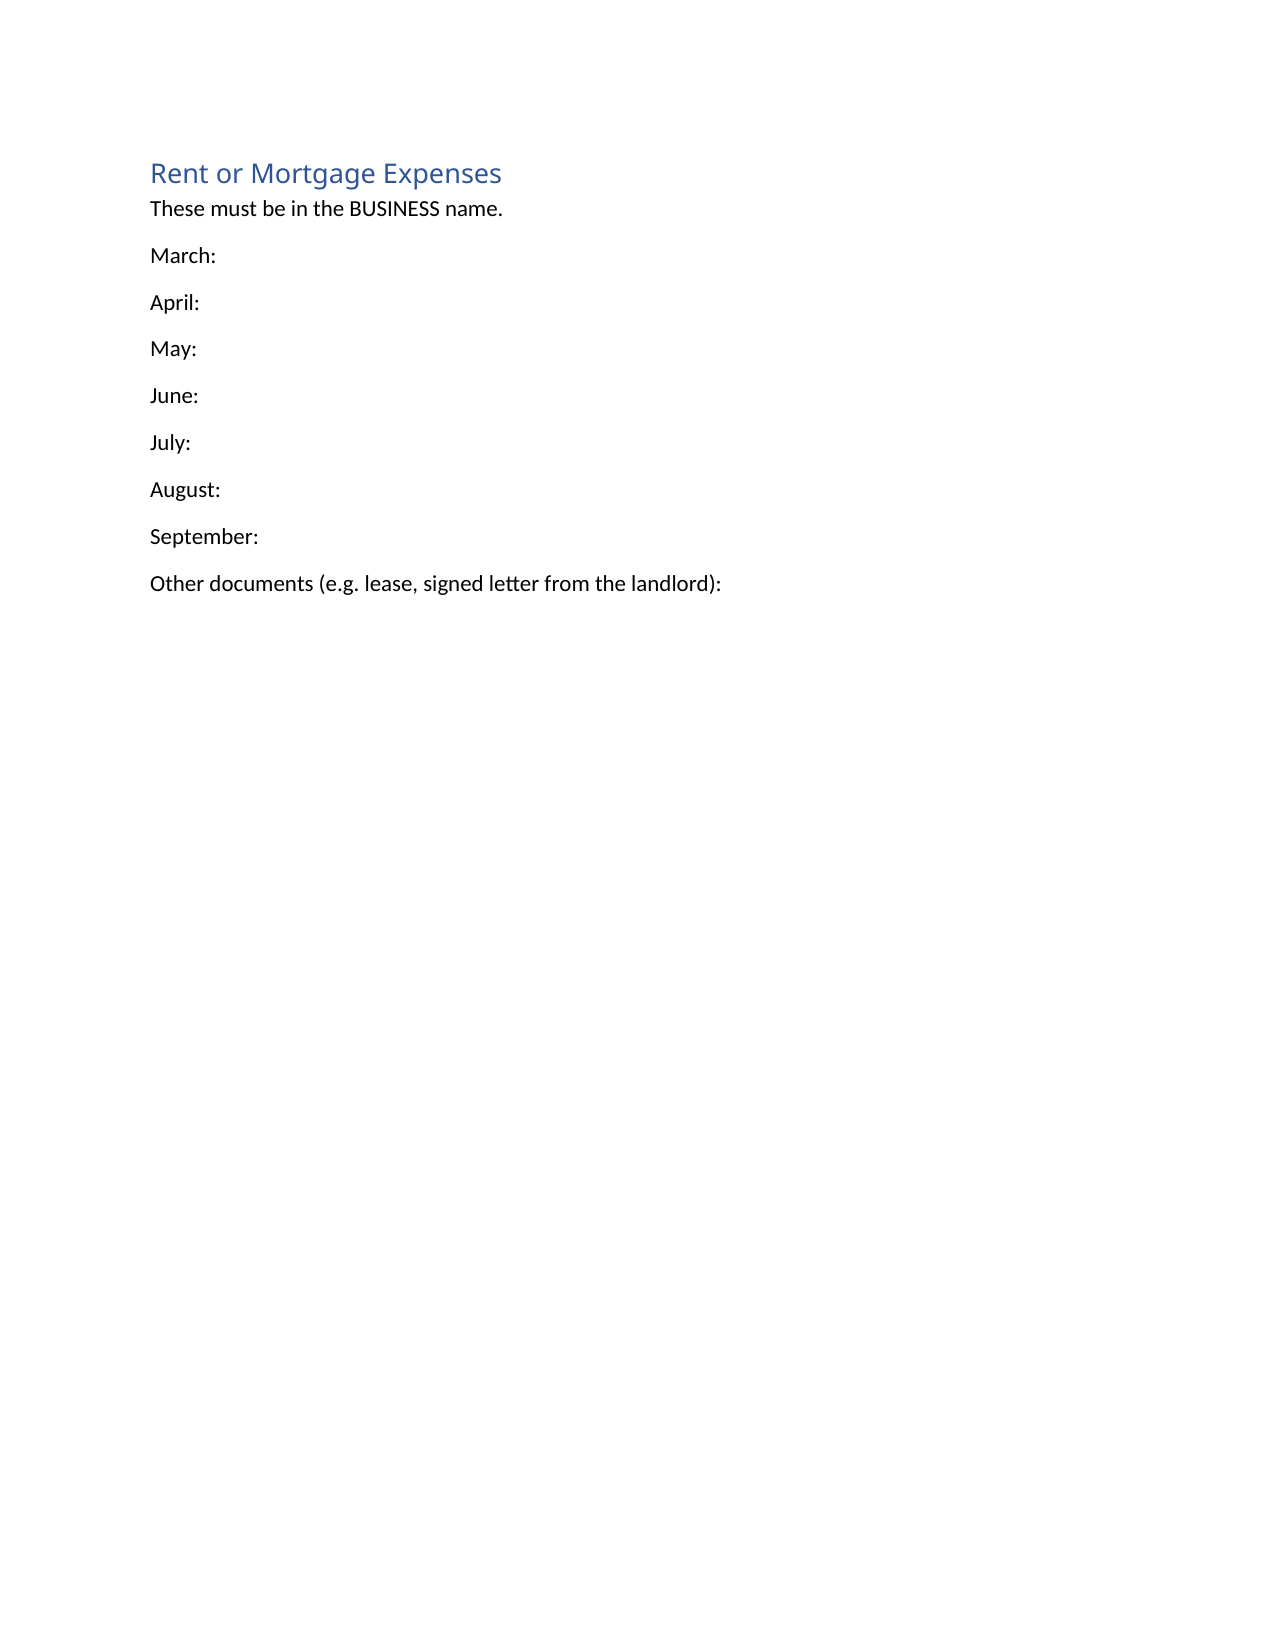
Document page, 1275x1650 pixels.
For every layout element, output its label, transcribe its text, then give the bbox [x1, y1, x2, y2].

subtitle Rent or Mortgage Expenses [150, 154, 1125, 191]
text April: [150, 288, 1125, 316]
text May: [150, 334, 1125, 363]
text June: [150, 381, 1125, 409]
text Other documents (e.g. lease, signed letter from the landlord): [150, 569, 1125, 597]
text March: [150, 241, 1125, 269]
text August: [150, 475, 1125, 503]
text July: [150, 428, 1125, 456]
text These must be in the BUSINESS name. [150, 194, 1125, 222]
text September: [150, 522, 1125, 550]
